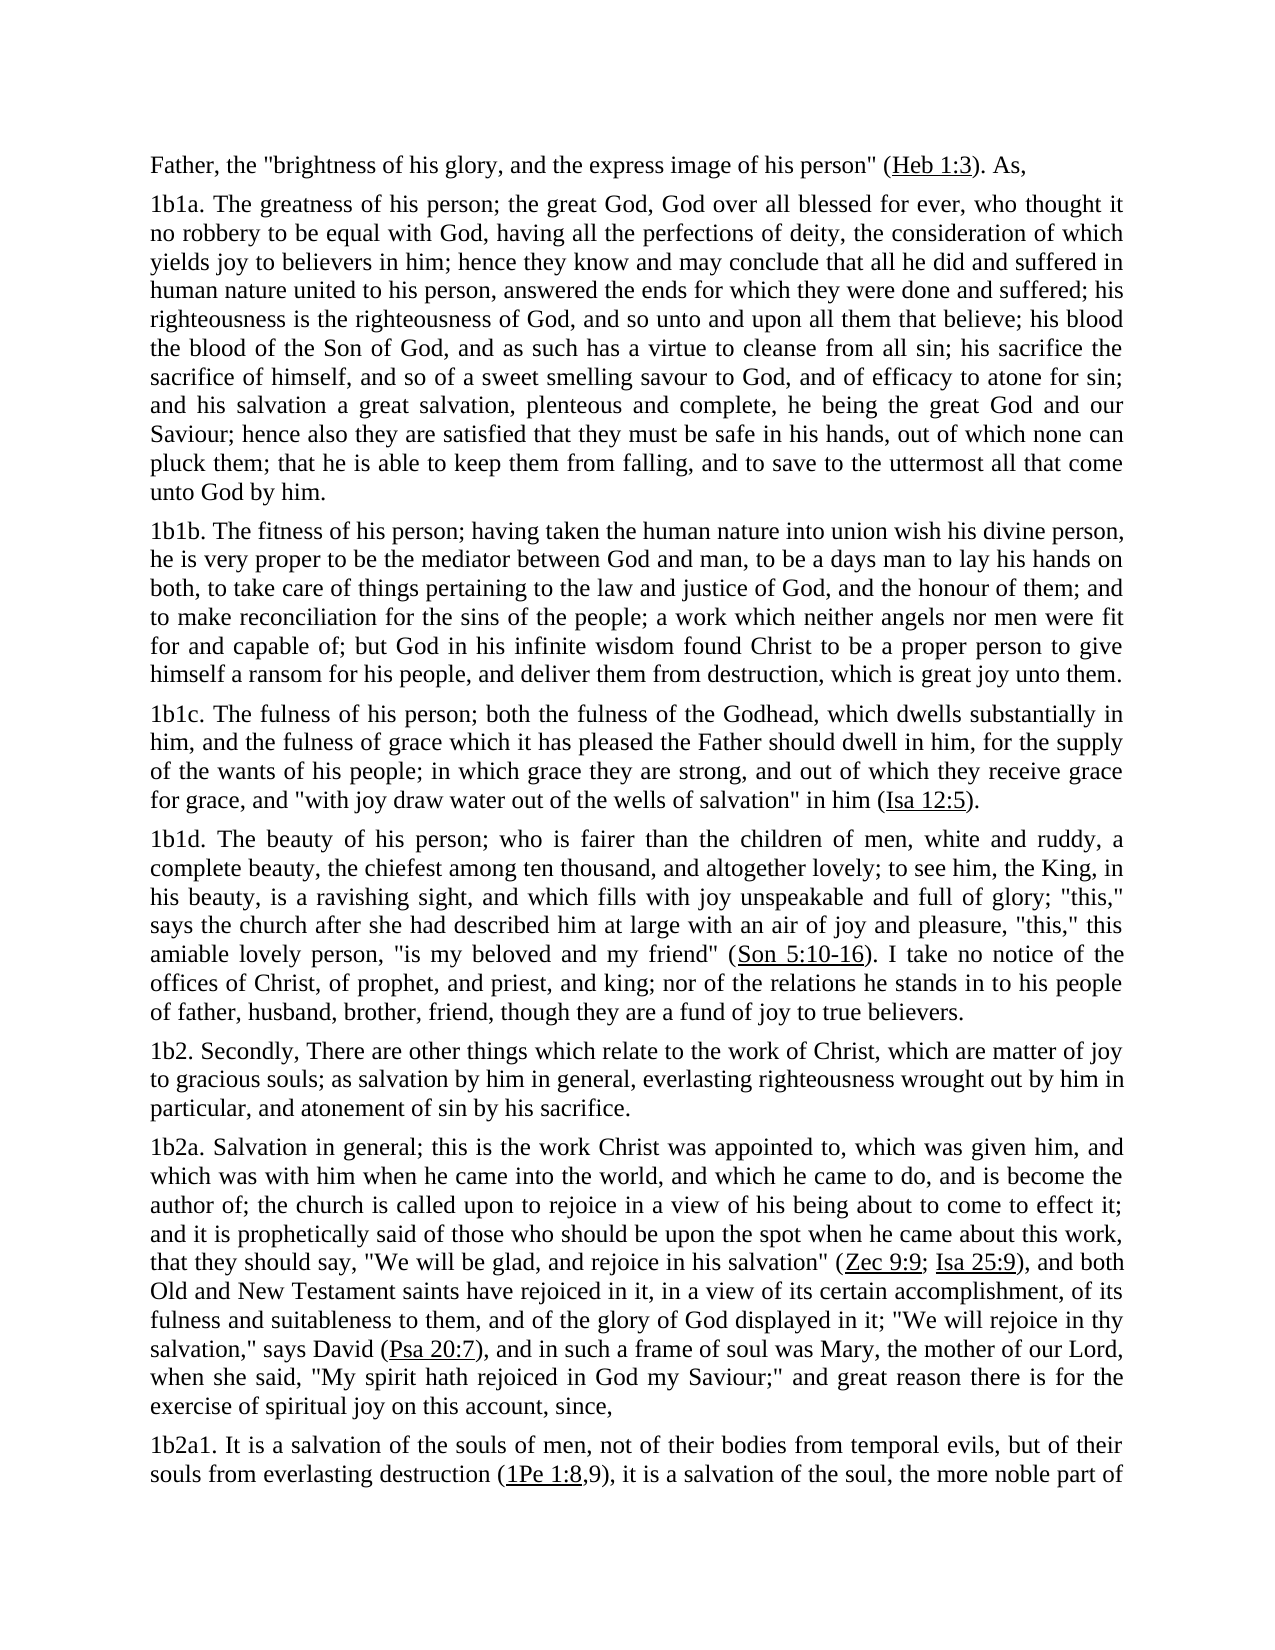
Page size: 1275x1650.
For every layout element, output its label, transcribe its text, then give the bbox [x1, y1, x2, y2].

text 1b1b. The fitness of his person; having taken the human nature into union wish his divine person, he is very proper to be the mediator between God and man, to be a days man to lay his hands on both, to take care of things pertaining to the law and justice of God, and the honour of them; and to make reconciliation for the sins of the people; a work which neither angels nor men were fit for and capable of; but God in his infinite wisdom found Christ to be a proper person to give himself a ransom for his people, and deliver them from destruction, which is great joy unto them. [150, 516, 1125, 688]
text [150, 1430, 1125, 1488]
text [150, 150, 1125, 179]
text 1b1c. The fulness of his person; both the fulness of the Godhead, which dwells substantially in him, and the fulness of grace which it has pleased the Father should dwell in him, for the supply of the wants of his people; in which grace they are strong, and out of which they receive grace for grace, and "with joy draw water out of the wells of salvation" in him (Isa 12:5). [150, 699, 1125, 814]
text 1b1d. The beauty of his person; who is fairer than the children of men, white and ruddy, a complete beauty, the chiefest among ten thousand, and altogether lovely; to see him, the King, in his beauty, is a ravishing sight, and which fills with joy unspeakable and full of glory; "this," says the church after she had described him at large with an air of joy and pleasure, "this," this amiable lovely person, "is my beloved and my friend" (Son 5:10-16). I take no notice of the offices of Christ, of prophet, and priest, and king; nor of the relations he stands in to his people of father, husband, brother, friend, though they are a fund of joy to true believers. [150, 824, 1125, 1025]
text 1b2. Secondly, There are other things which relate to the work of Christ, which are matter of joy to gracious souls; as salvation by him in general, everlasting righteousness wrought out by him in particular, and atonement of sin by his sacrifice. [150, 1036, 1125, 1122]
text 1b1a. The greatness of his person; the great God, God over all blessed for ever, who thought it no robbery to be equal with God, having all the perfections of deity, the consideration of which yields joy to believers in him; hence they know and may conclude that all he did and suffered in human nature united to his person, answered the ends for which they were done and suffered; his righteousness is the righteousness of God, and so unto and upon all them that believe; his blood the blood of the Son of God, and as such has a virtue to cleanse from all sin; his sacrifice the sacrifice of himself, and so of a sweet smelling savour to God, and of efficacy to atone for sin; and his salvation a great salvation, plenteous and complete, he being the great God and our Saviour; hence also they are satisfied that they must be safe in his hands, out of which none can pluck them; that he is able to keep them from falling, and to save to the uttermost all that come unto God by him. [150, 189, 1125, 505]
text 1b2a. Salvation in general; this is the work Christ was appointed to, which was given him, and which was with him when he came into the world, and which he came to do, and is become the author of; the church is called upon to rejoice in a view of his being about to come to effect it; and it is prophetically said of those who should be upon the spot when he came about this work, that they should say, "We will be glad, and rejoice in his salvation" (Zec 9:9; Isa 25:9), and both Old and New Testament saints have rejoiced in it, in a view of its certain accomplishment, of its fulness and suitableness to them, and of the glory of God displayed in it; "We will rejoice in thy salvation," says David (Psa 20:7), and in such a frame of soul was Mary, the mother of our Lord, when she said, "My spirit hath rejoiced in God my Saviour;" and great reason there is for the exercise of spiritual joy on this account, since, [150, 1132, 1125, 1420]
